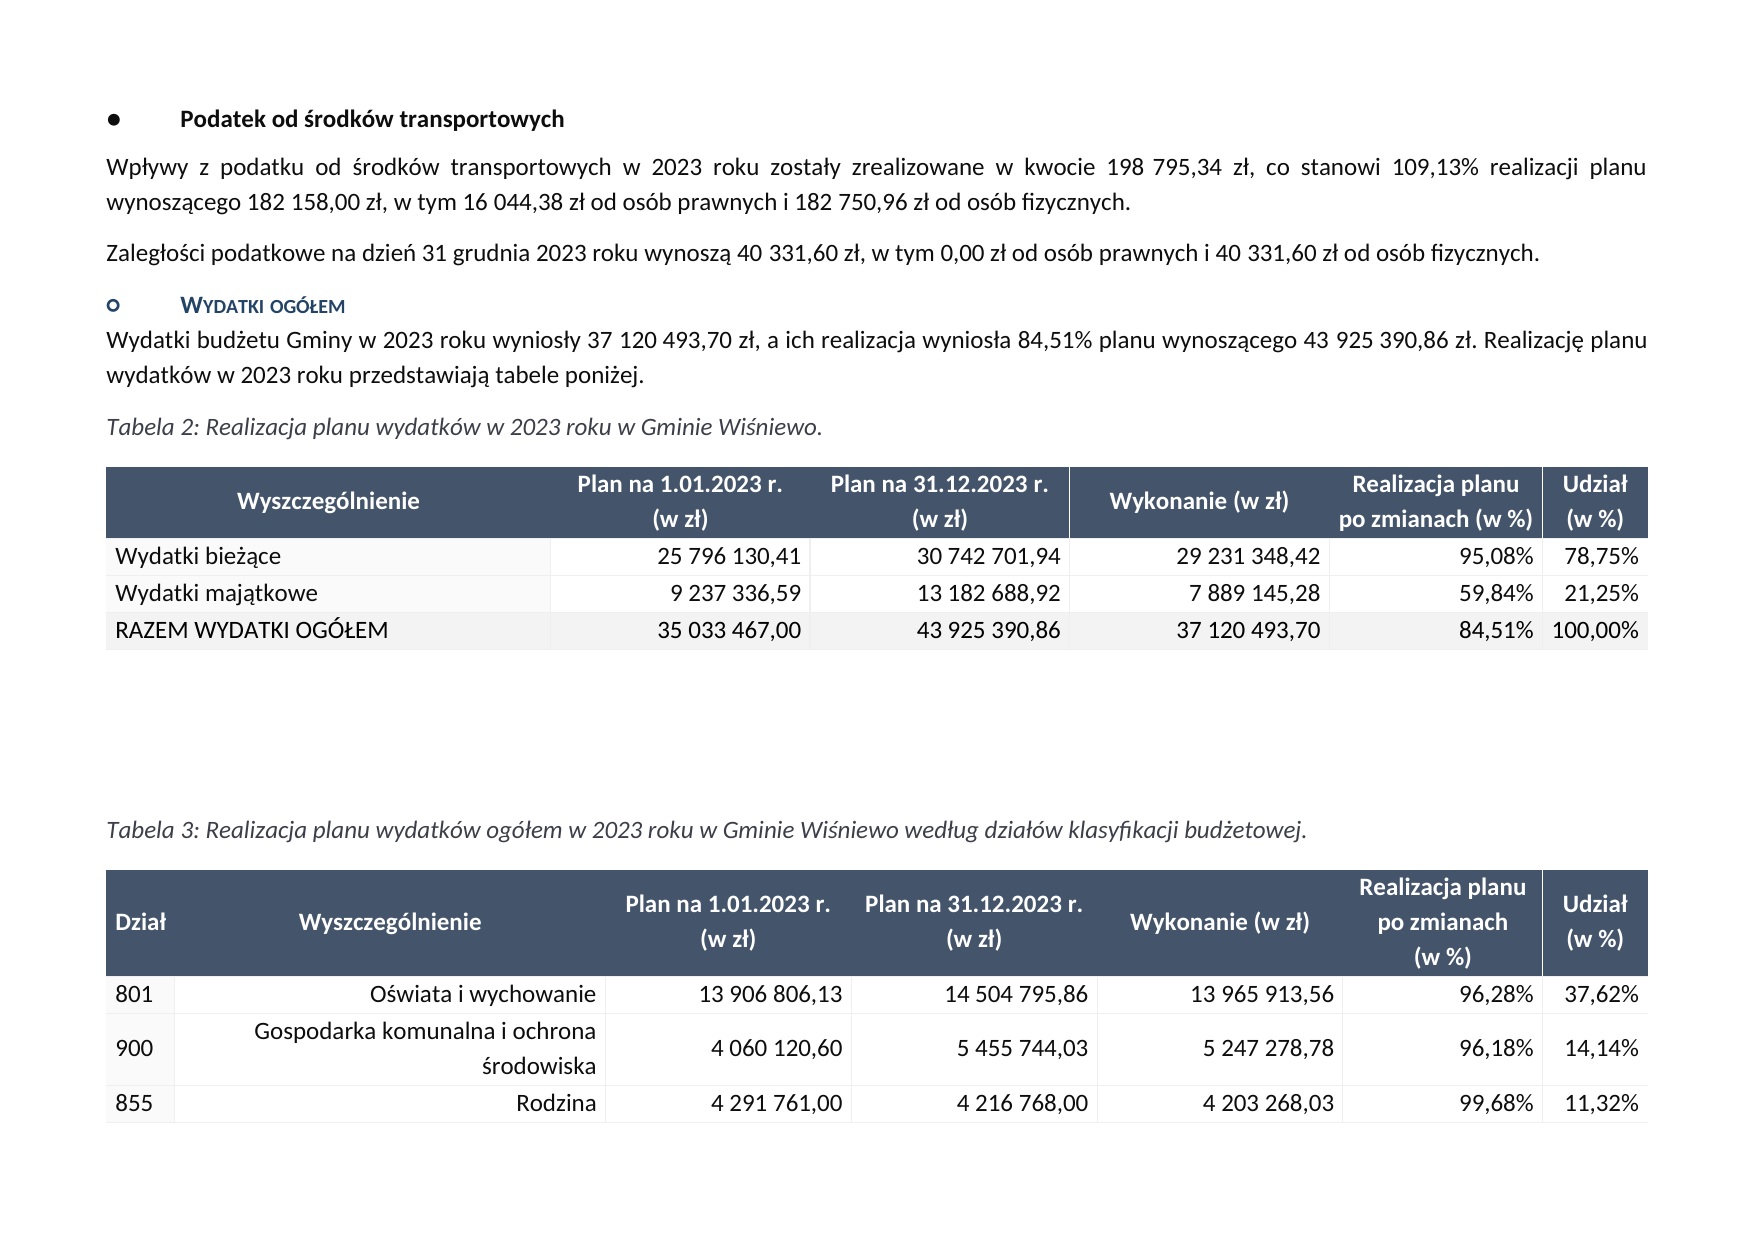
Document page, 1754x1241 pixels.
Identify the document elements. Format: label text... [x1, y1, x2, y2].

text Tabela 2: Realizacja planu wydatków w 2023 roku w Gminie Wiśniewo. [106, 411, 1648, 441]
table_header Wyszczególnienie [175, 870, 605, 976]
table_header Plan na 31.12.2023 r. (w zł) [851, 870, 1097, 976]
table_cell RAZEM WYDATKI OGÓŁEM [106, 613, 550, 649]
table_header Wykonanie (w zł) [1097, 870, 1343, 976]
table_cell 7 889 145,28 [1070, 576, 1329, 612]
table_cell 96,28% [1343, 977, 1542, 1013]
table_cell 35 033 467,00 [551, 613, 809, 649]
table_cell Gospodarka komunalna i ochrona środowiska [175, 1014, 605, 1085]
table_header Udział (w %) [1543, 467, 1648, 538]
table_cell 13 965 913,56 [1098, 977, 1342, 1013]
table_cell Rodzina [175, 1086, 605, 1122]
table_cell 37,62% [1543, 977, 1648, 1013]
table_cell 900 [106, 1014, 174, 1085]
text Zaległości podatkowe na dzień 31 grudnia 2023 roku wynoszą 40 331,60 zł, w tym 0,00 zł od osób prawnych i 40 331,60 zł od osób fizycznych. [106, 237, 1648, 268]
table_cell 59,84% [1330, 576, 1542, 612]
table_cell 855 [106, 1086, 174, 1122]
table_cell 96,18% [1343, 1014, 1542, 1085]
table_cell 5 455 744,03 [852, 1014, 1097, 1085]
table_cell 84,51% [1330, 613, 1542, 649]
text Wpływy z podatku od środków transportowych w 2023 roku zostały zrealizowane w kwocie 198 795,34 zł, co stanowi 109,13% realizacji planu wynoszącego 182 158,00 zł, w tym 16 044,38 zł od osób prawnych i 182 750,96 zł od osób fizycznych. [106, 151, 1648, 216]
table_cell Oświata i wychowanie [175, 977, 605, 1013]
table_cell 13 182 688,92 [811, 576, 1069, 612]
table_header Plan na 31.12.2023 r. (w zł) [810, 467, 1069, 538]
table_cell 14,14% [1543, 1014, 1648, 1085]
table_cell 43 925 390,86 [811, 613, 1069, 649]
table_cell 30 742 701,94 [811, 539, 1069, 575]
table_header Wykonanie (w zł) [1070, 467, 1329, 538]
table_cell 5 247 278,78 [1098, 1014, 1342, 1085]
text Wydatki budżetu Gminy w 2023 roku wyniosły 37 120 493,70 zł, a ich realizacja wyniosła 84,51% planu wynoszącego 43 925 390,86 zł. Realizację planu wydatków w 2023 roku przedstawiają tabele poniżej. [106, 324, 1648, 390]
table_cell 78,75% [1543, 539, 1648, 575]
table_cell 99,68% [1343, 1086, 1542, 1122]
table_cell 95,08% [1330, 539, 1542, 575]
table_header Udział (w %) [1543, 870, 1648, 976]
table_cell 4 203 268,03 [1098, 1086, 1342, 1122]
table_cell Wydatki bieżące [106, 539, 550, 575]
table_cell 100,00% [1543, 613, 1648, 649]
table_cell 9 237 336,59 [551, 576, 809, 612]
table_cell 4 291 761,00 [606, 1086, 851, 1122]
table_cell Wydatki majątkowe [106, 576, 550, 612]
table_cell 13 906 806,13 [606, 977, 851, 1013]
table_header Dział [106, 870, 175, 976]
list Wydatki ogółem [106, 289, 1648, 320]
table_cell 37 120 493,70 [1070, 613, 1329, 649]
table_header Plan na 1.01.2023 r. (w zł) [605, 870, 851, 976]
table_cell 29 231 348,42 [1070, 539, 1329, 575]
table_cell 25 796 130,41 [551, 539, 809, 575]
table_cell 801 [106, 977, 174, 1013]
table_header Wyszczególnienie [106, 467, 551, 538]
table_header Realizacja planu po zmianach (w %) [1343, 870, 1542, 976]
list Podatek od środków transportowych [106, 103, 1648, 134]
table_cell 4 060 120,60 [606, 1014, 851, 1085]
table_cell 21,25% [1543, 576, 1648, 612]
table_header Plan na 1.01.2023 r. (w zł) [551, 467, 810, 538]
table_cell 4 216 768,00 [852, 1086, 1097, 1122]
table_cell 11,32% [1543, 1086, 1648, 1122]
table_cell 14 504 795,86 [852, 977, 1097, 1013]
text Tabela 3: Realizacja planu wydatków ogółem w 2023 roku w Gminie Wiśniewo według działów klasyfikacji budżetowej. [106, 814, 1648, 844]
table_header Realizacja planu po zmianach (w %) [1329, 467, 1542, 538]
